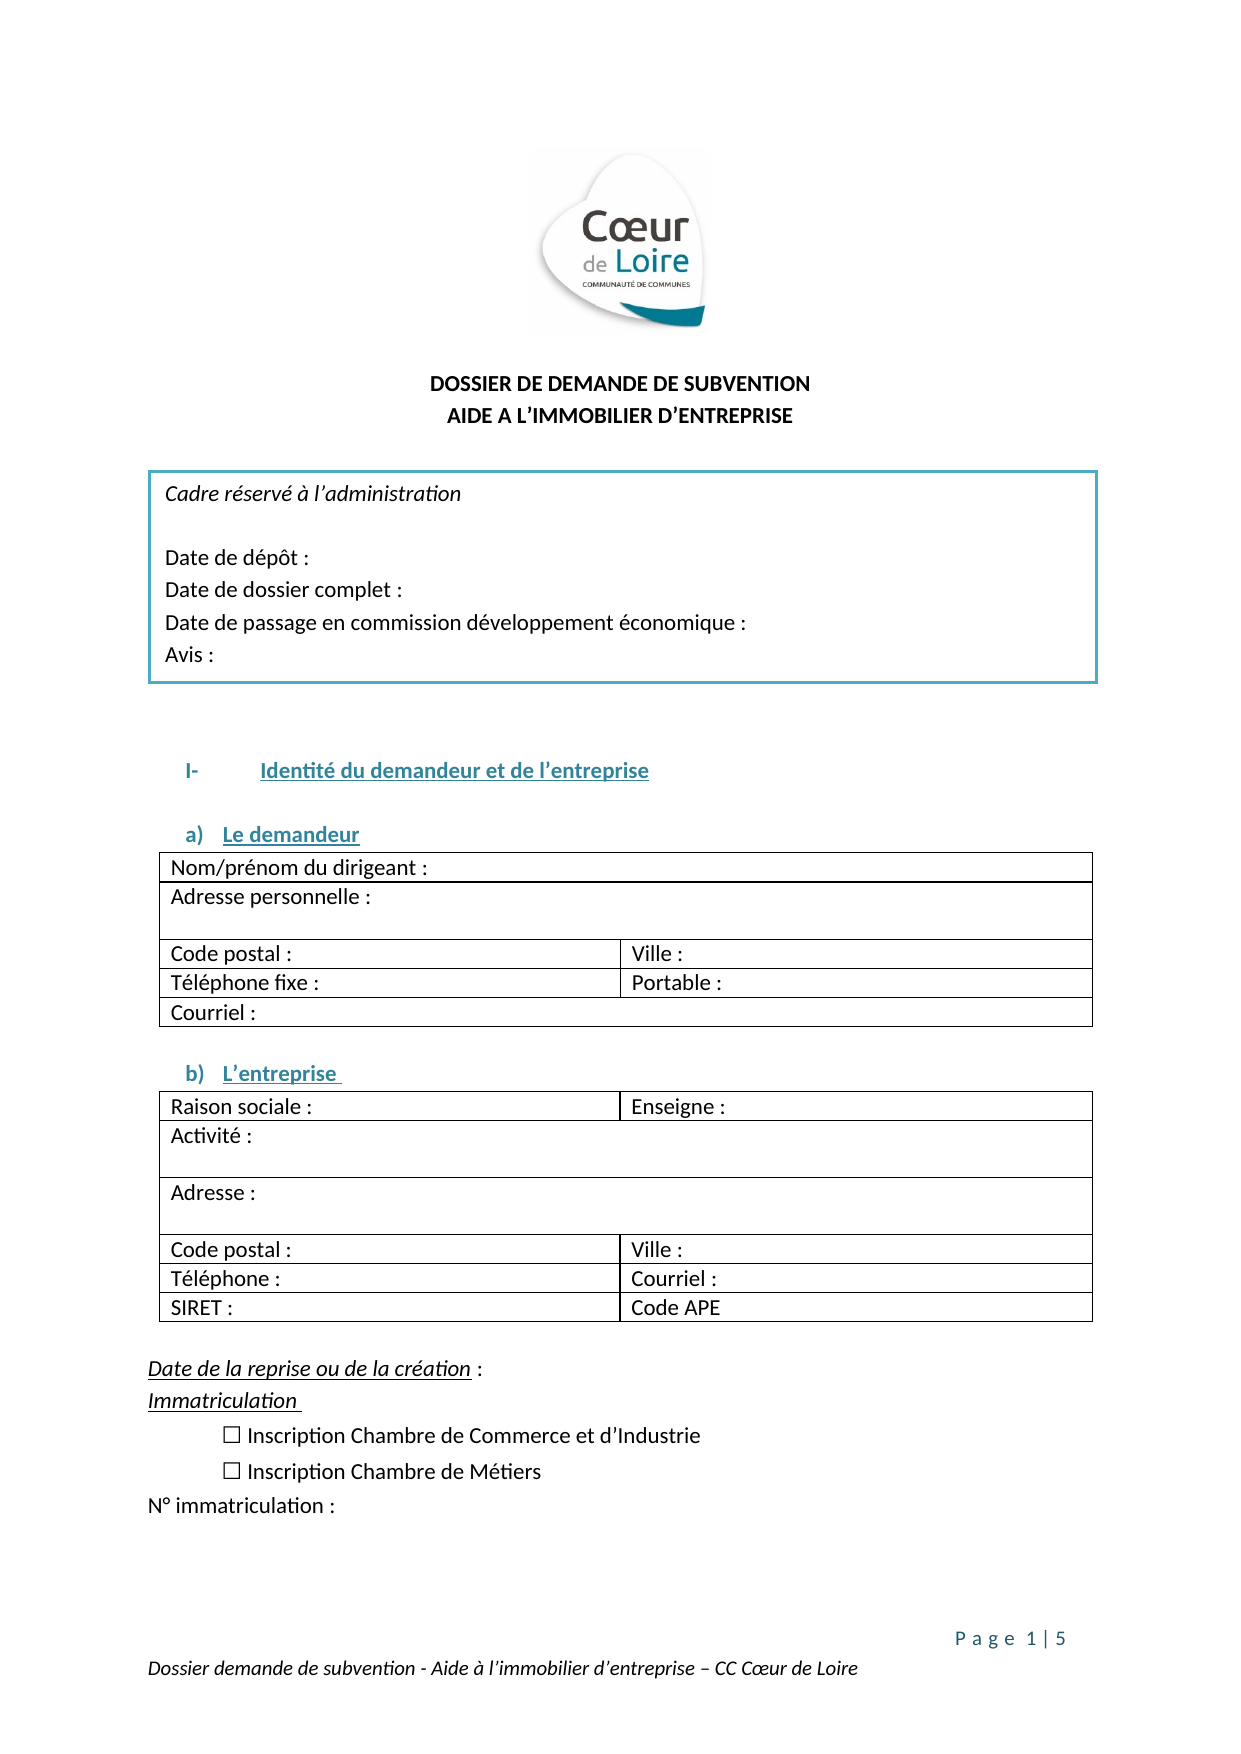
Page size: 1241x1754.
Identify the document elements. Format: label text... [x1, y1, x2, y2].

table_cell Téléphone fixe : [160, 969, 620, 997]
text ☐ Inscription Chambre de Métiers [148, 1455, 1093, 1486]
list L’entreprise [185, 1059, 1093, 1087]
table_cell Ville : [621, 1235, 1092, 1263]
table_header Nom/prénom du dirigeant : [160, 853, 1092, 881]
table_cell Adresse : [160, 1178, 1092, 1234]
table_cell Adresse personnelle : [160, 883, 1092, 938]
text N° immatriculation : [148, 1491, 1093, 1519]
text AIDE A L’IMMOBILIER D’ENTREPRISE [148, 402, 1093, 430]
table_cell Code postal : [160, 1235, 619, 1263]
picture [530, 147, 710, 334]
text DOSSIER DE DEMANDE DE SUBVENTION [148, 369, 1093, 397]
table_cell SIRET : [160, 1293, 619, 1321]
table_cell Courriel : [160, 998, 1092, 1026]
table_cell Ville : [621, 940, 1092, 967]
table_header Enseigne : [621, 1092, 1092, 1120]
table_cell Activité : [160, 1121, 1092, 1177]
table_cell Code postal : [160, 940, 620, 967]
table_cell Portable : [621, 969, 1092, 997]
text Immatriculation [148, 1387, 1093, 1415]
table_cell Téléphone : [160, 1264, 619, 1292]
list Le demandeur [185, 820, 1093, 848]
list Identité du demandeur et de l’entreprise [185, 756, 1093, 784]
table_cell Code APE [621, 1293, 1092, 1321]
text Date de la reprise ou de la création : [148, 1354, 1093, 1382]
table_cell Courriel : [621, 1264, 1092, 1292]
text ☐ Inscription Chambre de Commerce et d’Industrie [148, 1419, 1093, 1450]
table_header Raison sociale : [160, 1092, 619, 1120]
